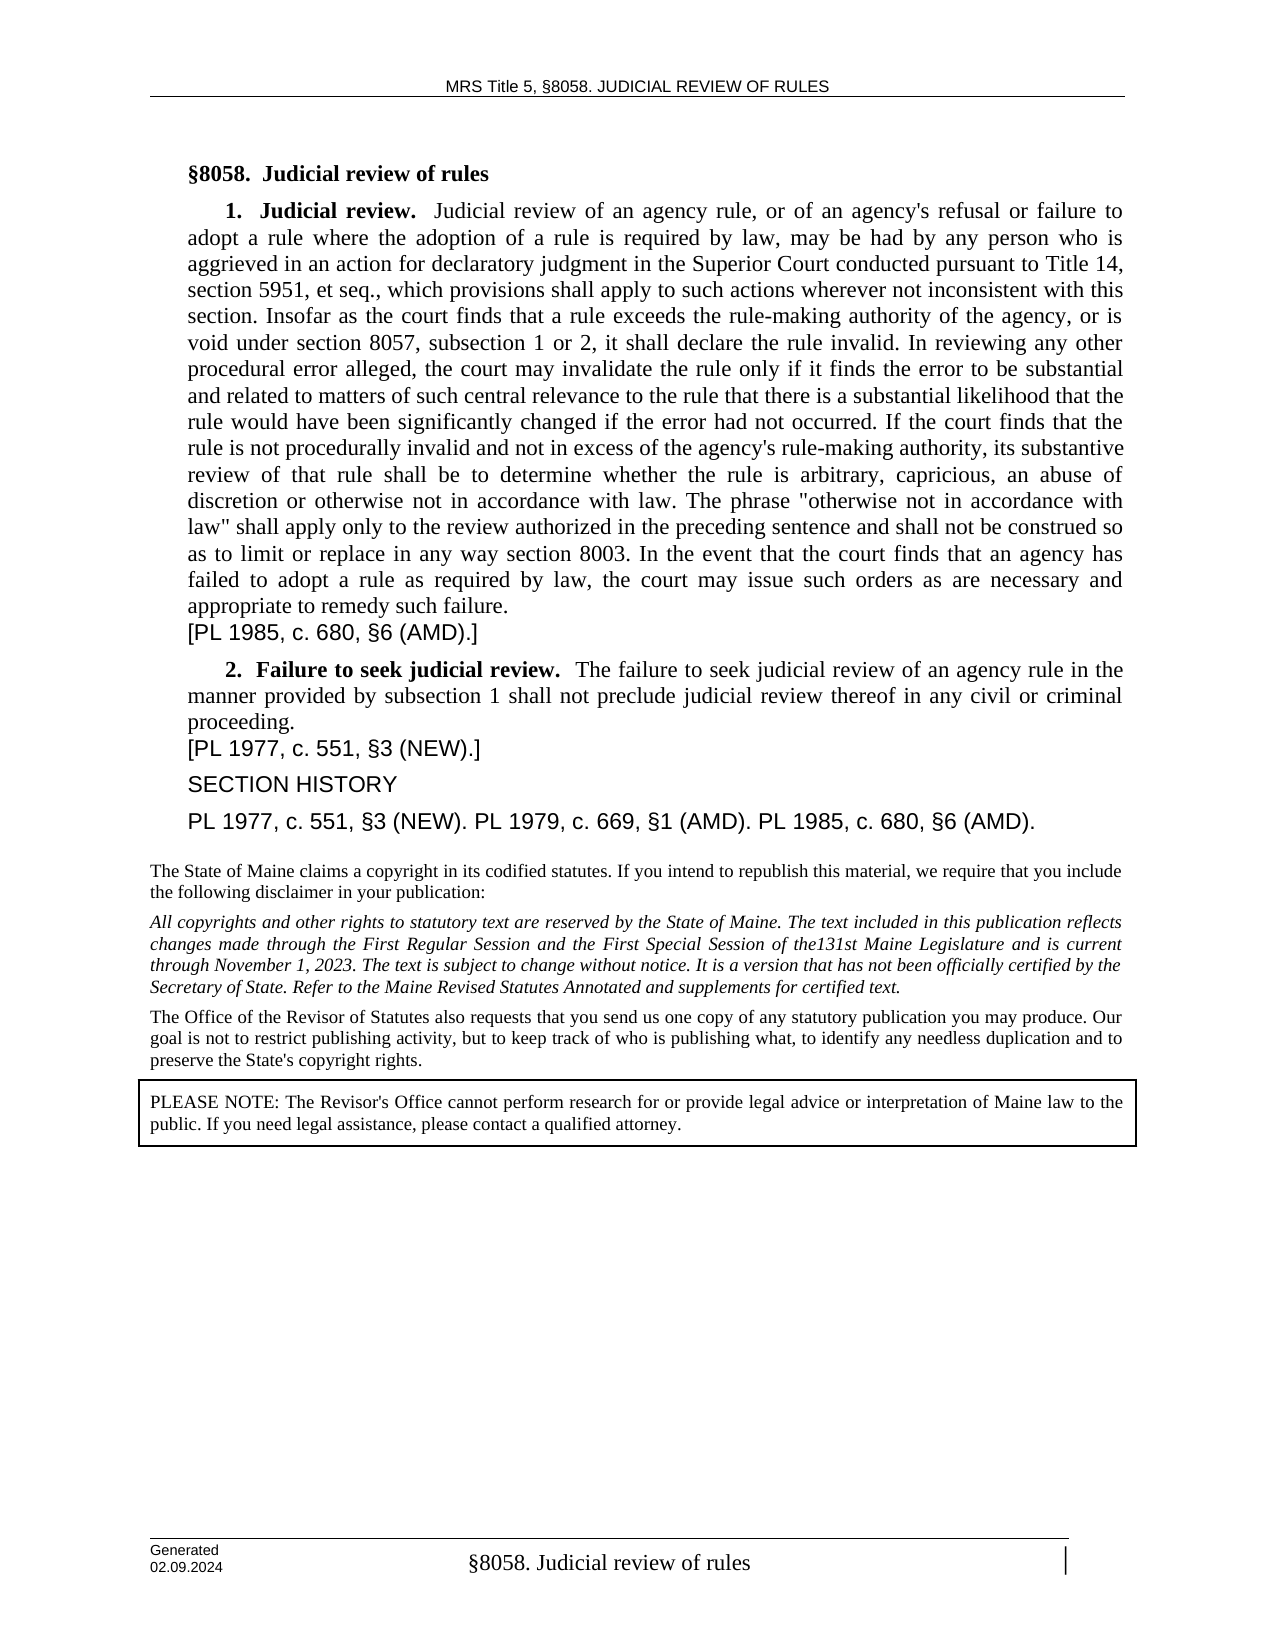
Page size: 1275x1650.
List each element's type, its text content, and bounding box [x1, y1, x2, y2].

text [PL 1977, c. 551, §3 (NEW).] [187, 735, 1125, 761]
text The State of Maine claims a copyright in its codified statutes. If you intend to republish this material, we require that you include the following disclaimer in your publication: [150, 859, 1125, 903]
text 1. Judicial review. Judicial review of an agency rule, or of an agency's refusal or failure to adopt a rule where the adoption of a rule is required by law, may be had by any person who is aggrieved in an action for declaratory judgment in the Superior Court conducted pursuant to Title 14, section 5951, et seq., which provisions shall apply to such actions wherever not inconsistent with this section. Insofar as the court finds that a rule exceeds the rule-making authority of the agency, or is void under section 8057, subsection 1 or 2, it shall declare the rule invalid. In reviewing any other procedural error alleged, the court may invalidate the rule only if it finds the error to be substantial and related to matters of such central relevance to the rule that there is a substantial likelihood that the rule would have been significantly changed if the error had not occurred. If the court finds that the rule is not procedurally invalid and not in excess of the agency's rule-making authority, its substantive review of that rule shall be to determine whether the rule is arbitrary, capricious, an abuse of discretion or otherwise not in accordance with law. The phrase "otherwise not in accordance with law" shall apply only to the review authorized in the preceding sentence and shall not be construed so as to limit or replace in any way section 8003. In the event that the court finds that an agency has failed to adopt a rule as required by law, the court may issue such orders as are necessary and appropriate to remedy such failure. [187, 197, 1125, 619]
text The Office of the Revisor of Statutes also requests that you send us one copy of any statutory publication you may produce. Our goal is not to restrict publishing activity, but to keep track of who is publishing what, to identify any needless duplication and to preserve the State's copyright rights. [150, 1006, 1125, 1070]
text PLEASE NOTE: The Revisor's Office cannot perform research for or provide legal advice or interpretation of Maine law to the public. If you need legal assistance, please contact a qualified attorney. [140, 1081, 1135, 1145]
text [PL 1985, c. 680, §6 (AMD).] [187, 619, 1125, 645]
text SECTION HISTORY [187, 771, 1125, 798]
text All copyrights and other rights to statutory text are reserved by the State of Maine. The text included in this publication reflects changes made through the First Regular Session and the First Special Session of the131st Maine Legislature and is current through November 1, 2023 . The text is subject to change without notice. It is a version that has not been officially certified by the Secretary of State. Refer to the Maine Revised Statutes Annotated and supplements for certified text. [150, 911, 1125, 997]
text 2. Failure to seek judicial review. The failure to seek judicial review of an agency rule in the manner provided by subsection 1 shall not preclude judicial review thereof in any civil or criminal proceeding. [187, 656, 1125, 735]
text §8058. Judicial review of rules [187, 160, 1125, 187]
text PL 1977, c. 551, §3 (NEW). PL 1979, c. 669, §1 (AMD). PL 1985, c. 680, §6 (AMD). [187, 808, 1125, 834]
